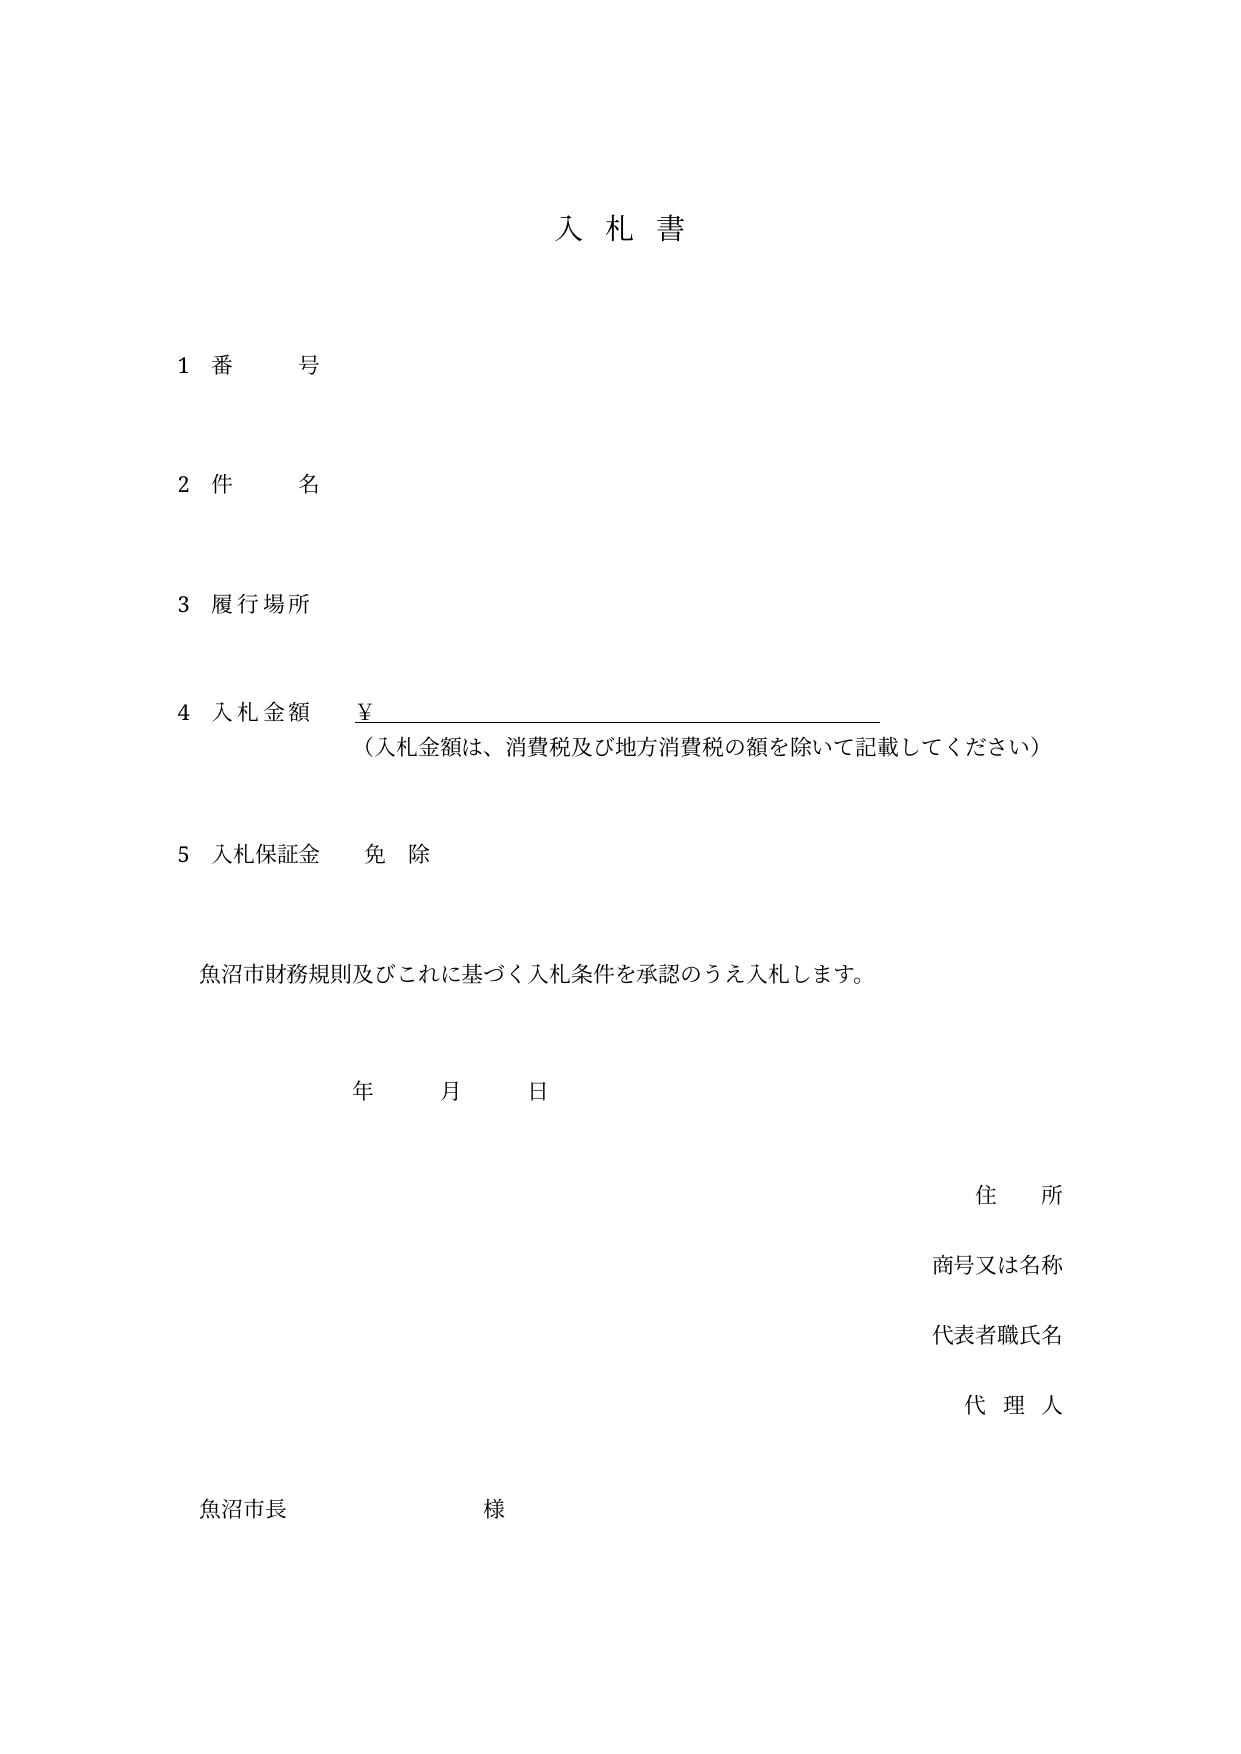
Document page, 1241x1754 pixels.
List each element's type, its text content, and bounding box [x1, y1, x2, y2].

text 4 入札金額 ￥ [177, 693, 1063, 728]
text 代理人 [177, 1386, 1063, 1421]
text 入札書 [177, 192, 1063, 261]
text 1 番 号 [177, 346, 1063, 381]
text 代表者職氏名 [177, 1317, 1063, 1351]
text 2 件 名 [177, 466, 1063, 501]
text （入札金額は、消費税及び地方消費税の額を除いて記載してください） [177, 728, 1063, 763]
text 5 入札保証金 免 除 [177, 835, 1063, 870]
text 商号又は名称 [177, 1247, 1063, 1282]
text 年 月 日 [177, 1072, 1063, 1107]
text 魚沼市長 様 [177, 1491, 1063, 1526]
text 住所 [177, 1177, 1063, 1212]
text 魚沼市財務規則及びこれに基づく入札条件を承認のうえ入札します。 [177, 955, 1063, 990]
text 3 履行場所 [177, 586, 1063, 621]
